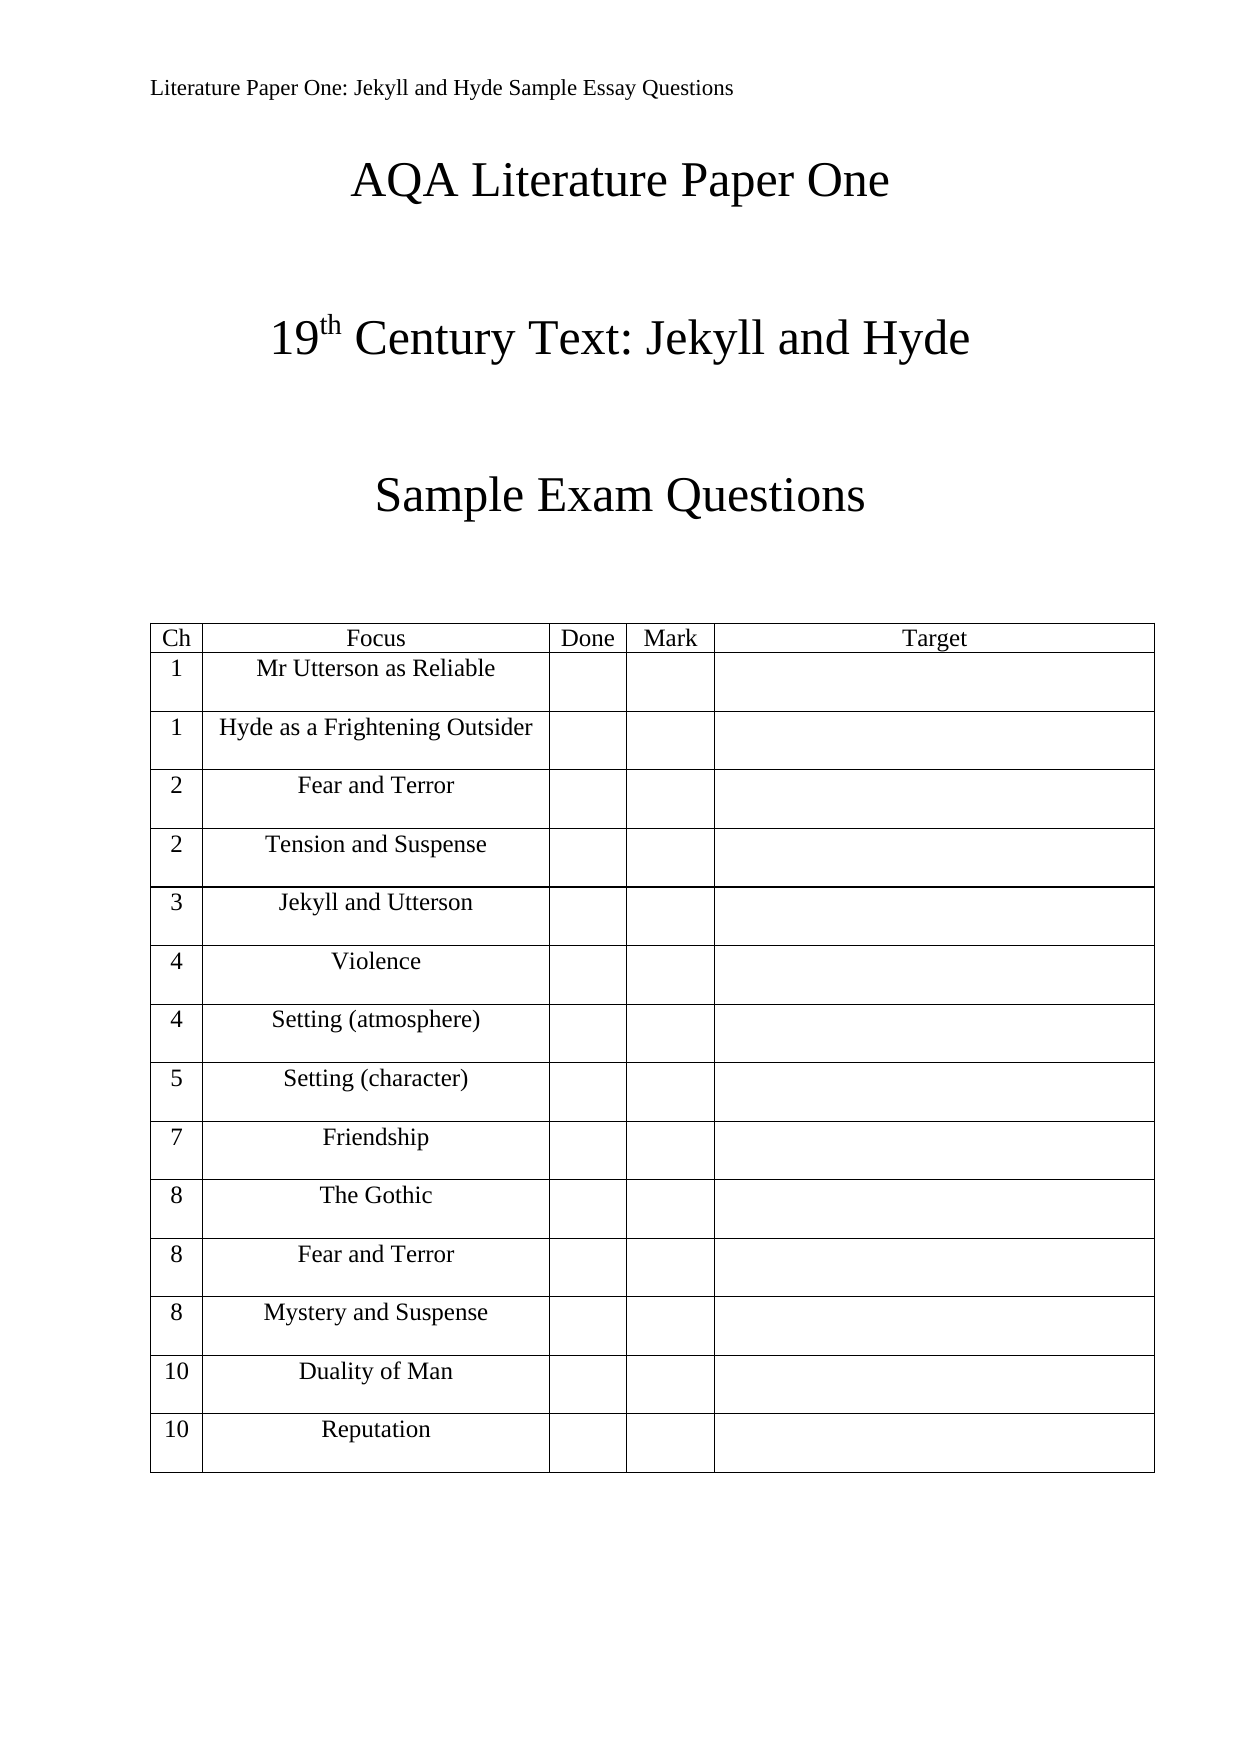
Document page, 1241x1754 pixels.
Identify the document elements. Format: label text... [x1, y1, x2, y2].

table_cell [627, 946, 714, 1003]
table_header Done [550, 624, 626, 652]
table_cell [627, 1414, 714, 1472]
table_cell [715, 1239, 1154, 1296]
table_cell [550, 1414, 626, 1472]
table_cell [550, 1356, 626, 1413]
table_cell [627, 888, 714, 945]
text Sample Exam Questions [150, 465, 1090, 522]
table_cell 8 [151, 1239, 202, 1296]
table_cell Violence [203, 946, 549, 1003]
table_cell Setting (character) [203, 1063, 549, 1121]
table_cell Fear and Terror [203, 1239, 549, 1296]
table_cell 3 [151, 888, 202, 945]
table_cell [715, 770, 1154, 828]
table_cell [550, 1239, 626, 1296]
table_cell Friendship [203, 1122, 549, 1179]
table_cell Hyde as a Frightening Outsider [203, 712, 549, 769]
table_cell 8 [151, 1180, 202, 1238]
table_cell [627, 1356, 714, 1413]
table_header Focus [203, 624, 549, 652]
table_cell [715, 829, 1154, 886]
table_cell [550, 712, 626, 769]
table_cell [627, 1239, 714, 1296]
table_cell 4 [151, 1005, 202, 1062]
table_cell [715, 1063, 1154, 1121]
table_cell [715, 1356, 1154, 1413]
table_cell [550, 653, 626, 711]
table_cell 2 [151, 770, 202, 828]
table_cell [627, 653, 714, 711]
table_cell [550, 1180, 626, 1238]
table_cell [627, 1180, 714, 1238]
table_cell [627, 1005, 714, 1062]
table_cell [627, 1063, 714, 1121]
table_cell [627, 829, 714, 886]
table_header Mark [627, 624, 714, 652]
table_cell [715, 1180, 1154, 1238]
table_cell [550, 1063, 626, 1121]
table_cell [627, 1297, 714, 1355]
text AQA Literature Paper One [150, 150, 1090, 207]
table_cell [627, 712, 714, 769]
table_cell [715, 653, 1154, 711]
table_cell 4 [151, 946, 202, 1003]
table_cell Mr Utterson as Reliable [203, 653, 549, 711]
table_cell [550, 1297, 626, 1355]
table_cell Jekyll and Utterson [203, 888, 549, 945]
table_cell Tension and Suspense [203, 829, 549, 886]
table_cell [550, 1122, 626, 1179]
table_cell [715, 1297, 1154, 1355]
table_cell [550, 770, 626, 828]
table_cell 8 [151, 1297, 202, 1355]
table_cell Duality of Man [203, 1356, 549, 1413]
text 19th Century Text: Jekyll and Hyde [150, 307, 1090, 365]
table_header Target [715, 624, 1154, 652]
table_cell [627, 1122, 714, 1179]
table_cell [627, 770, 714, 828]
table_cell [715, 946, 1154, 1003]
table_cell Reputation [203, 1414, 549, 1472]
table_cell [715, 888, 1154, 945]
table_cell [715, 1005, 1154, 1062]
table_cell 5 [151, 1063, 202, 1121]
table_cell 2 [151, 829, 202, 886]
table_cell 10 [151, 1356, 202, 1413]
table_cell [715, 1414, 1154, 1472]
table_cell Mystery and Suspense [203, 1297, 549, 1355]
table_cell 10 [151, 1414, 202, 1472]
table_cell 7 [151, 1122, 202, 1179]
table_cell [550, 888, 626, 945]
table_cell [550, 829, 626, 886]
table_cell 1 [151, 712, 202, 769]
table_cell [550, 946, 626, 1003]
table_cell The Gothic [203, 1180, 549, 1238]
table_cell [715, 1122, 1154, 1179]
table_header Ch [151, 624, 202, 652]
table_cell Fear and Terror [203, 770, 549, 828]
table_cell 1 [151, 653, 202, 711]
table_cell [550, 1005, 626, 1062]
table_cell Setting (atmosphere) [203, 1005, 549, 1062]
table_cell [715, 712, 1154, 769]
